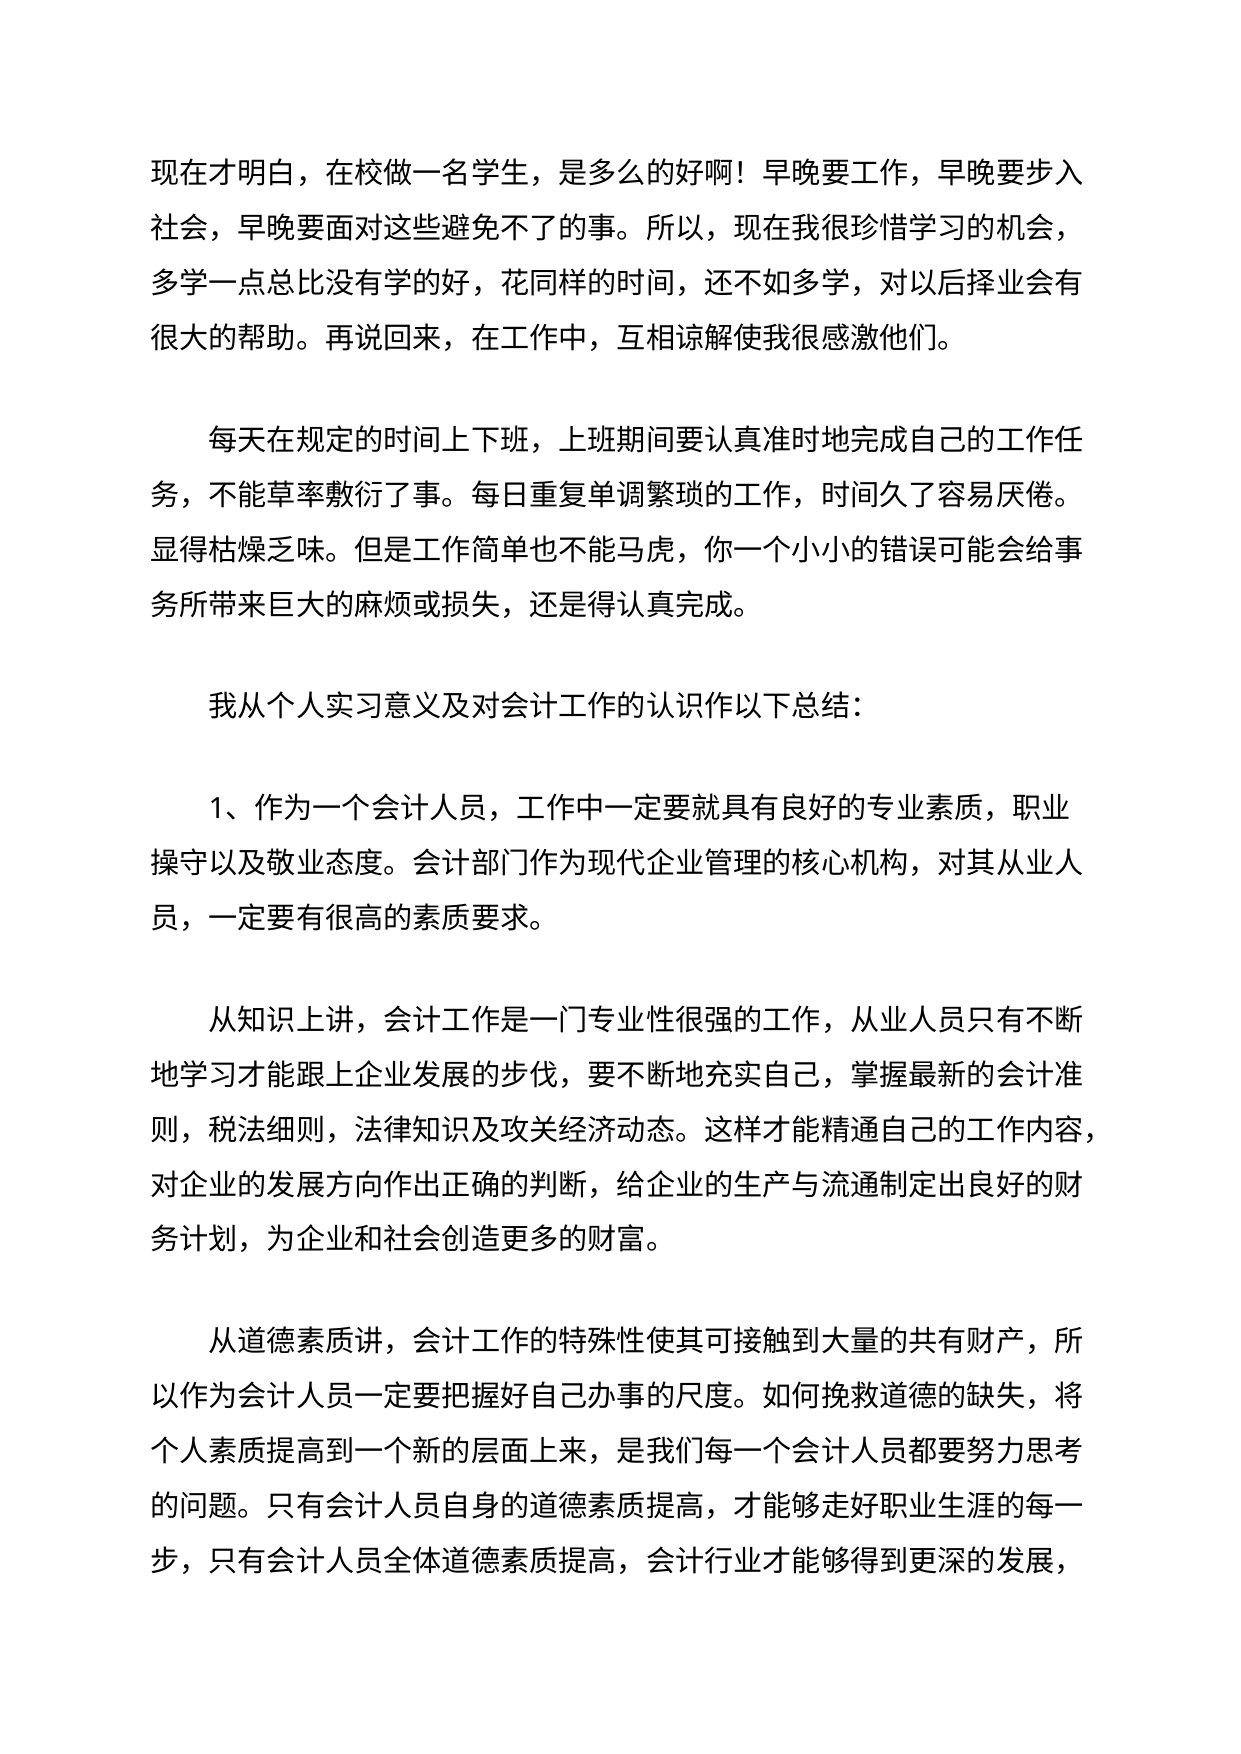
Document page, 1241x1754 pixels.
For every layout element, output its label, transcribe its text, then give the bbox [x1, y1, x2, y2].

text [150, 150, 1090, 357]
text 1、作为一个会计人员，工作中一定要就具有良好的专业素质，职业操守以及敬业态度。会计部门作为现代企业管理的核心机构，对其从业人员，一定要有很高的素质要求。 [150, 785, 1090, 937]
text 每天在规定的时间上下班，上班期间要认真准时地完成自己的工作任务，不能草率敷衍了事。每日重复单调繁琐的工作，时间久了容易厌倦。显得枯燥乏味。但是工作简单也不能马虎，你一个小小的错误可能会给事务所带来巨大的麻烦或损失，还是得认真完成。 [150, 416, 1090, 623]
text 我从个人实习意义及对会计工作的认识作以下总结： [150, 683, 1090, 725]
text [150, 1318, 1090, 1579]
text 从知识上讲，会计工作是一门专业性很强的工作，从业人员只有不断地学习才能跟上企业发展的步伐，要不断地充实自己，掌握最新的会计准则，税法细则，法律知识及攻关经济动态。这样才能精通自己的工作内容，对企业的发展方向作出正确的判断，给企业的生产与流通制定出良好的财务计划，为企业和社会创造更多的财富。 [150, 996, 1090, 1258]
